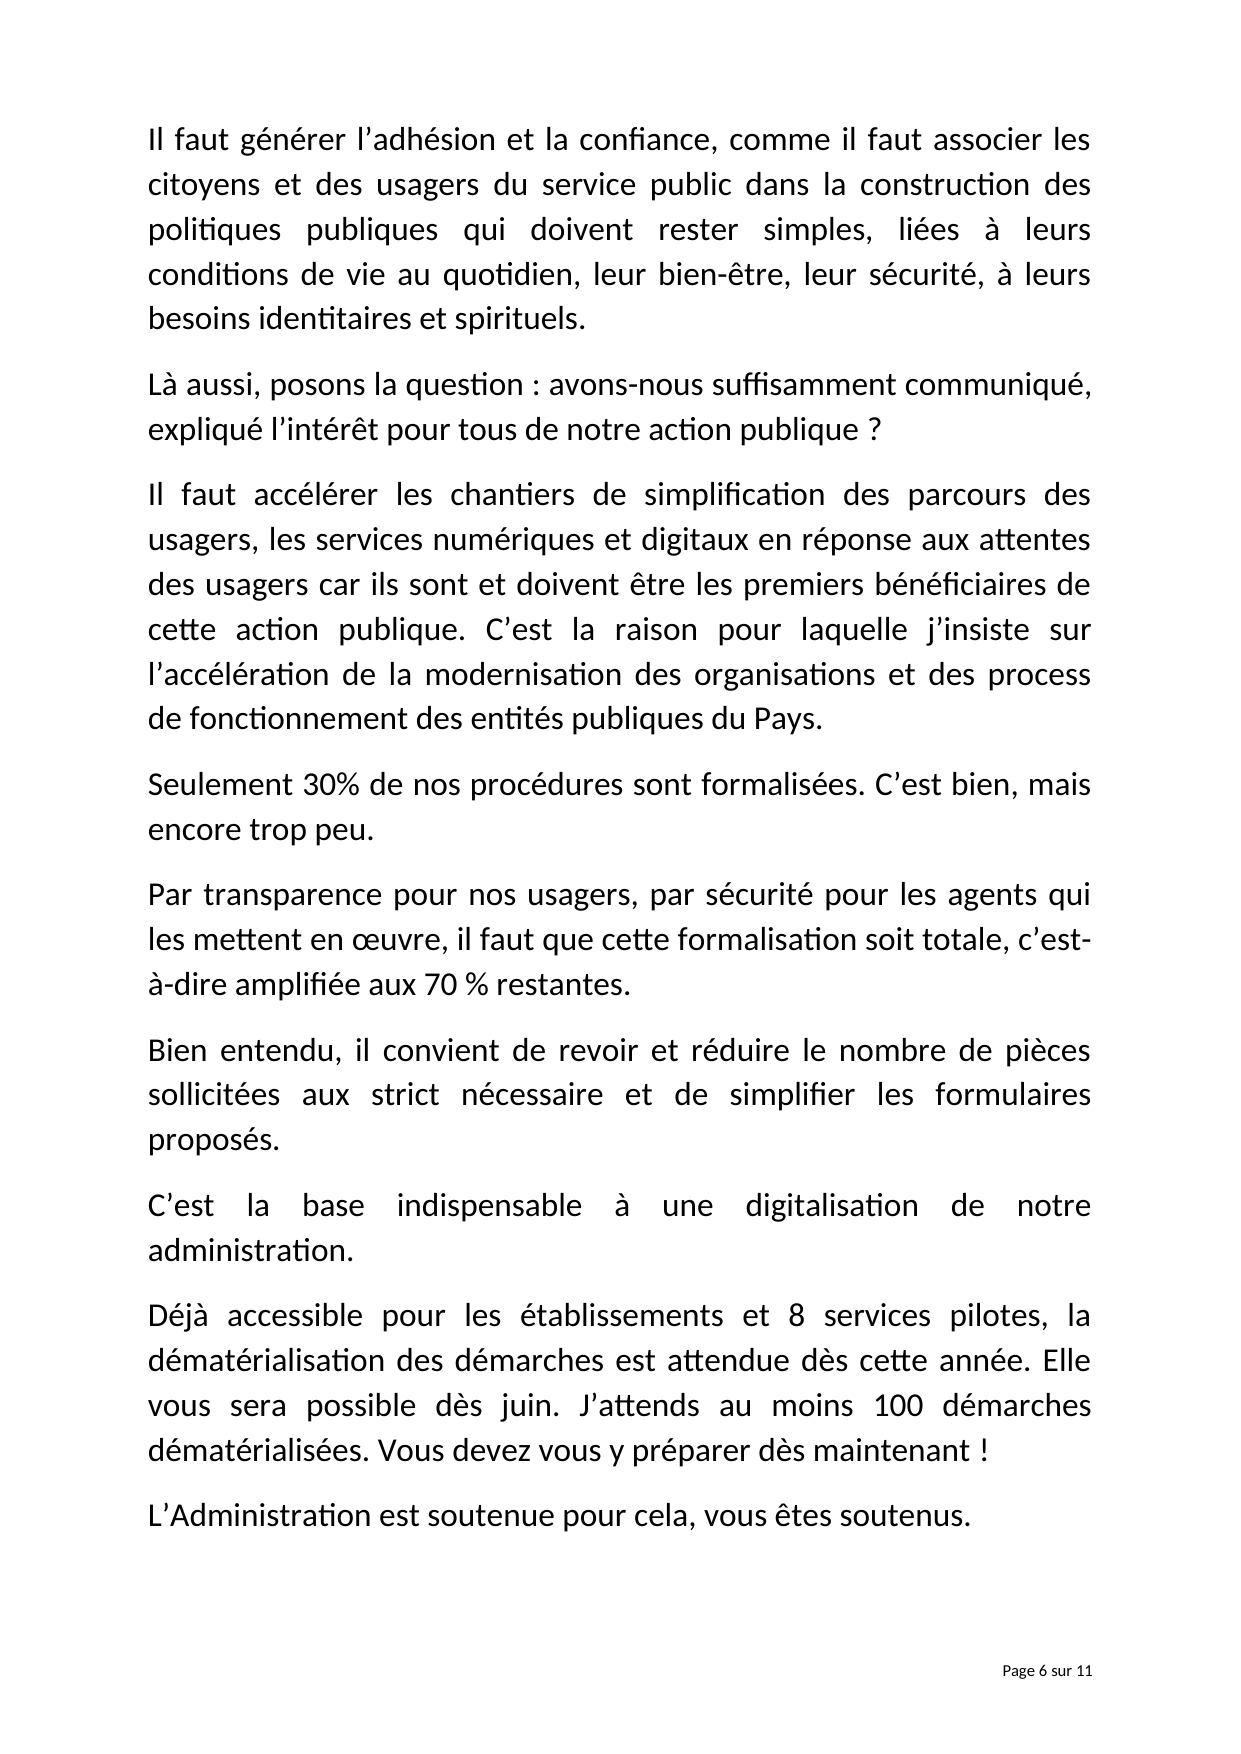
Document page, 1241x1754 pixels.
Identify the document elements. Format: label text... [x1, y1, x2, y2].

text Là aussi, posons la question : avons-nous suffisamment communiqué, expliqué l’intérêt pour tous de notre action publique ? [148, 363, 1093, 448]
text Bien entendu, il convient de revoir et réduire le nombre de pièces sollicitées aux strict nécessaire et de simplifier les formulaires proposés. [148, 1028, 1093, 1159]
text Seulement 30% de nos procédures sont formalisées. C’est bien, mais encore trop peu. [148, 763, 1093, 848]
text Déjà accessible pour les établissements et 8 services pilotes, la dématérialisation des démarches est attendue dès cette année. Elle vous sera possible dès juin. J’attends au moins 100 démarches dématérialisées. Vous devez vous y préparer dès maintenant ! [148, 1294, 1093, 1469]
text L’Administration est soutenue pour cela, vous êtes soutenus. [148, 1494, 1093, 1535]
text C’est la base indispensable à une digitalisation de notre administration. [148, 1184, 1093, 1269]
text Il faut accélérer les chantiers de simplification des parcours des usagers, les services numériques et digitaux en réponse aux attentes des usagers car ils sont et doivent être les premiers bénéficiaires de cette action publique. C’est la raison pour laquelle j’insiste sur l’accélération de la modernisation des organisations et des process de fonctionnement des entités publiques du Pays. [148, 473, 1093, 738]
text Il faut générer l’adhésion et la confiance, comme il faut associer les citoyens et des usagers du service public dans la construction des politiques publiques qui doivent rester simples, liées à leurs conditions de vie au quotidien, leur bien-être, leur sécurité, à leurs besoins identitaires et spirituels. [148, 118, 1093, 338]
text Par transparence pour nos usagers, par sécurité pour les agents qui les mettent en œuvre, il faut que cette formalisation soit totale, c’est-à-dire amplifiée aux 70 % restantes. [148, 873, 1093, 1004]
